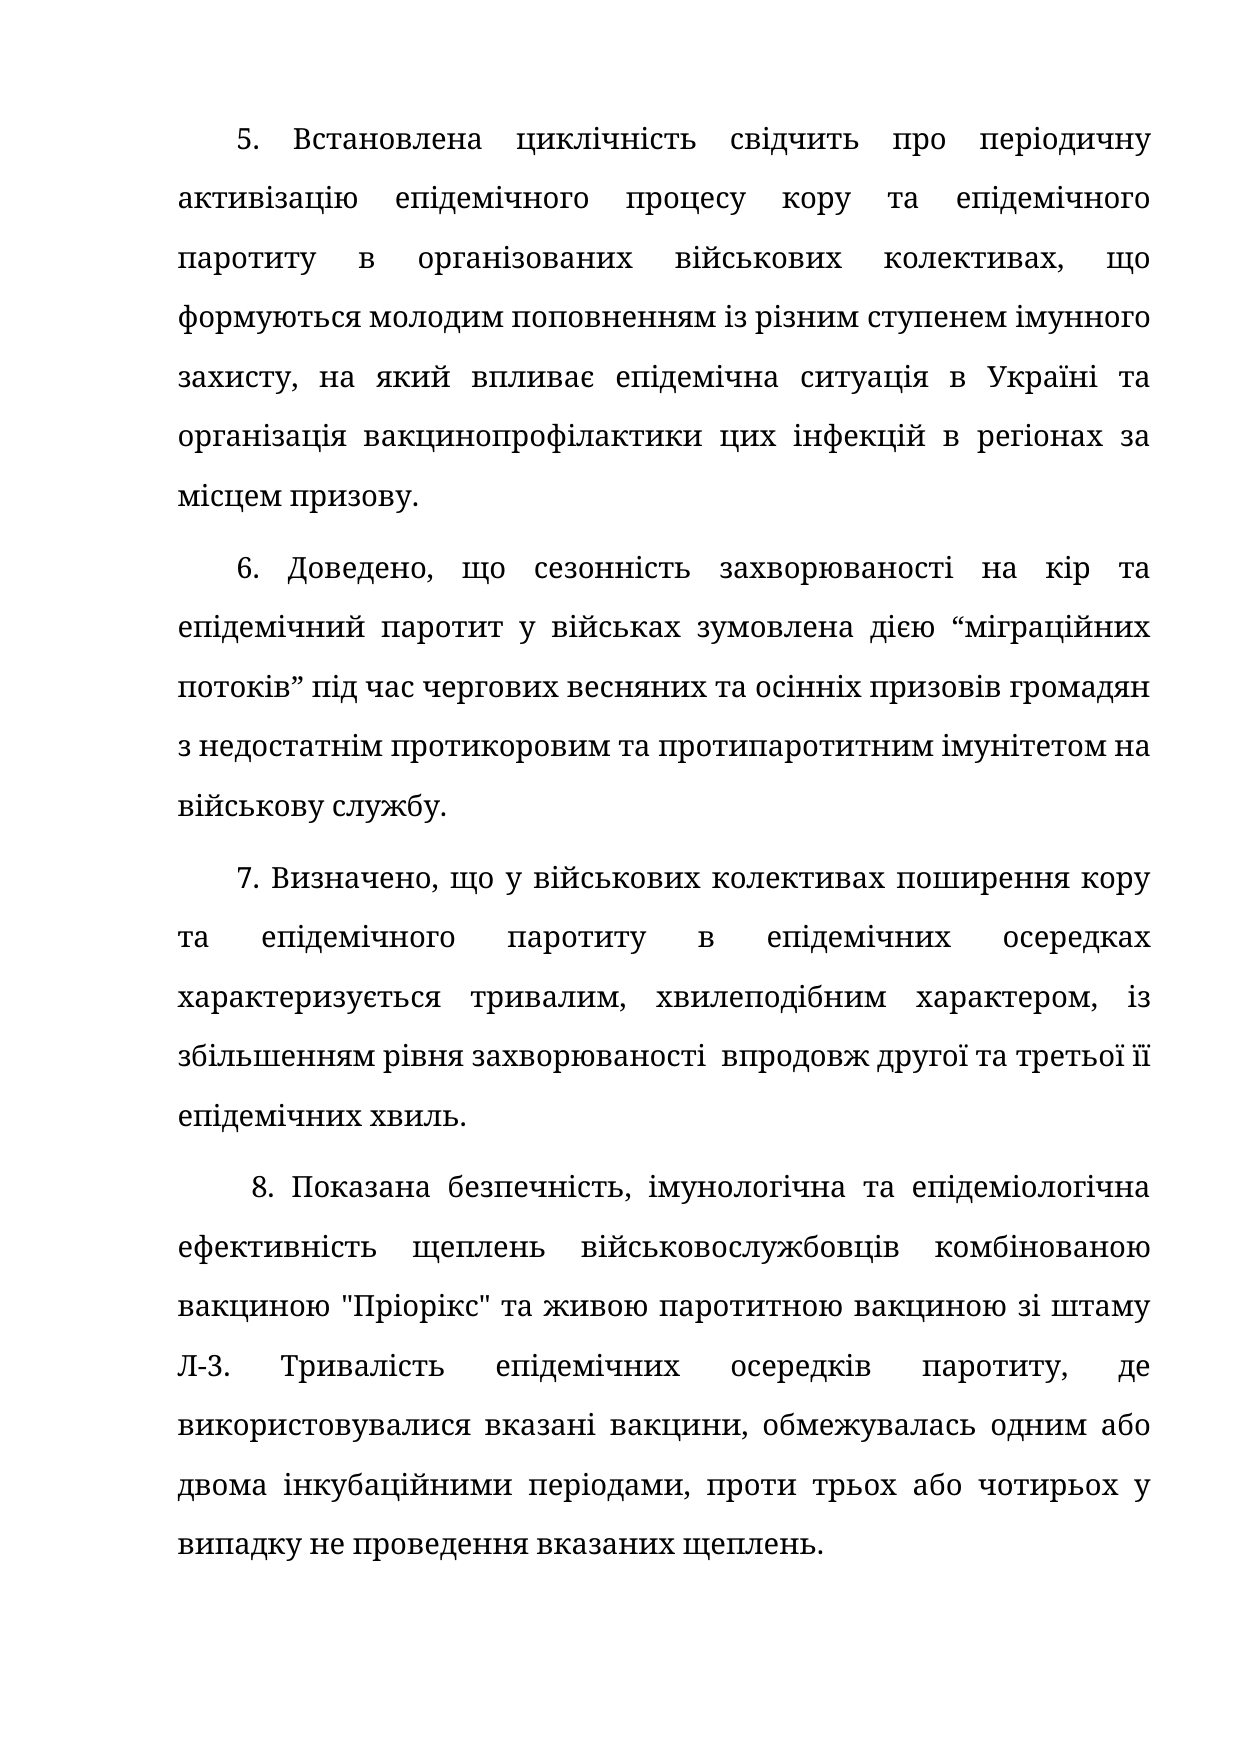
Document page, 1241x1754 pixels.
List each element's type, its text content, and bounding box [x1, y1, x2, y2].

text 6. Доведено, що сезонність захворюваності на кір та епідемічний паротит у військах зумовлена дією “міграційних потоків” під час чергових весняних та осінніх призовів громадян з недостатнім протикоровим та протипаротитним імунітетом на військову службу. [177, 547, 1152, 824]
text 7. Визначено, що у військових колективах поширення кору та епідемічного паротиту в епідемічних осередках характеризується тривалим, хвилеподібним характером, із збільшенням рівня захворюваності впродовж другої та третьої її епідемічних хвиль. [177, 857, 1152, 1134]
text 5. Встановлена циклічність свідчить про періодичну активізацію епідемічного процесу кору та епідемічного паротиту в організованих військових колективах, що формуються молодим поповненням із різним ступенем імунного захисту, на який впливає епідемічна ситуація в Україні та організація вакцинопрофілактики цих інфекцій в регіонах за місцем призову. [177, 118, 1152, 515]
text 8. Показана безпечність, імунологічна та епідеміологічна ефективність щеплень військовослужбовців комбінованою вакциною "Пріорікс" та живою паротитною вакциною зі штаму Л-3. Тривалість епідемічних осередків паротиту, де використовувалися вказані вакцини, обмежувалась одним або двома інкубаційними періодами, проти трьох або чотирьох у випадку не проведення вказаних щеплень. [177, 1167, 1152, 1563]
